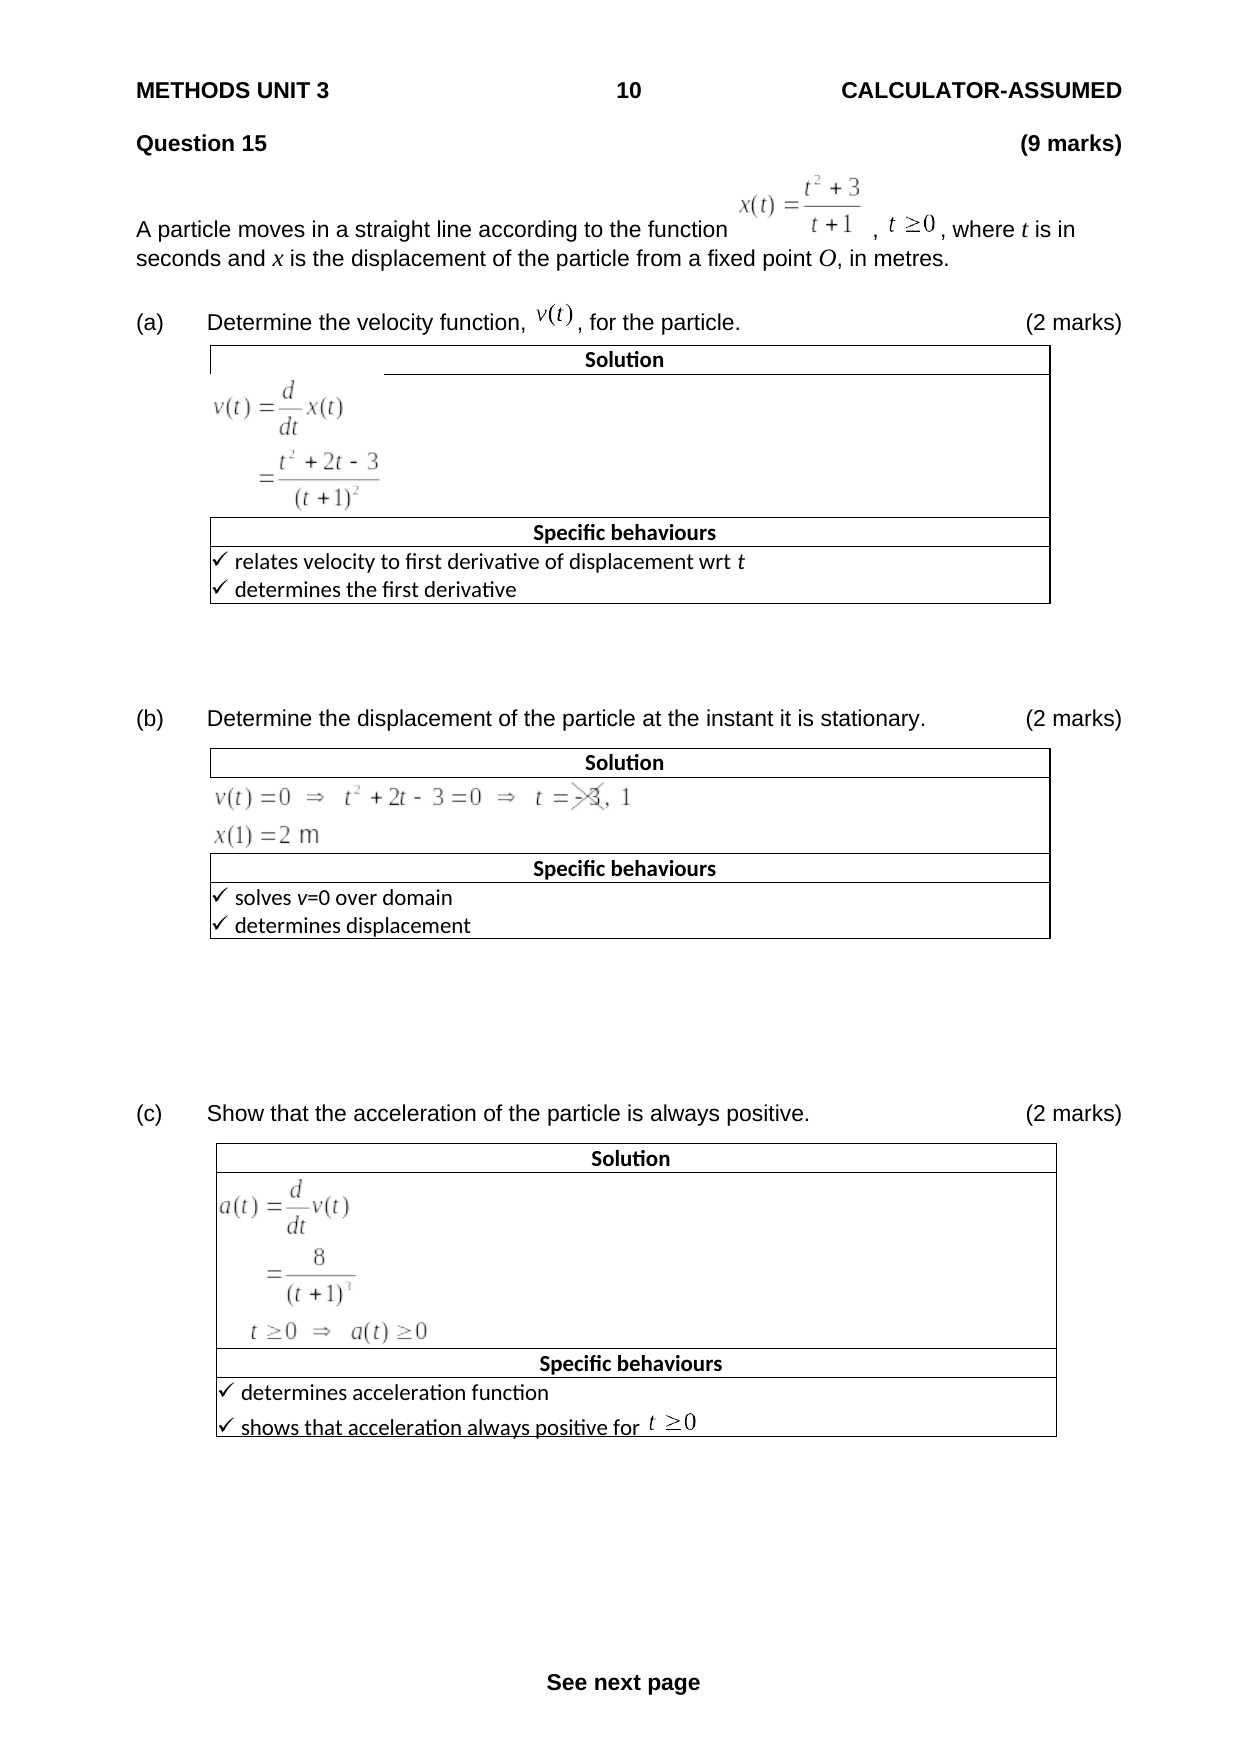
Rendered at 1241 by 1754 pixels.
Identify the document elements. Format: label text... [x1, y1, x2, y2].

text (b) Determine the displacement of the particle at the instant it is stationary. (2 marks) [136, 705, 1122, 731]
text Question 15 (9 marks) [136, 130, 1122, 156]
text (a) Determine the velocity function, , for the particle. (2 marks) [136, 298, 1122, 336]
text (c) Show that the acceleration of the particle is always positive. (2 marks) [136, 1100, 1122, 1126]
text A particle moves in a straight line according to the function , , where t is in seconds and x is the displacement of the particle from a fixed point O, in metres. [136, 169, 1122, 272]
